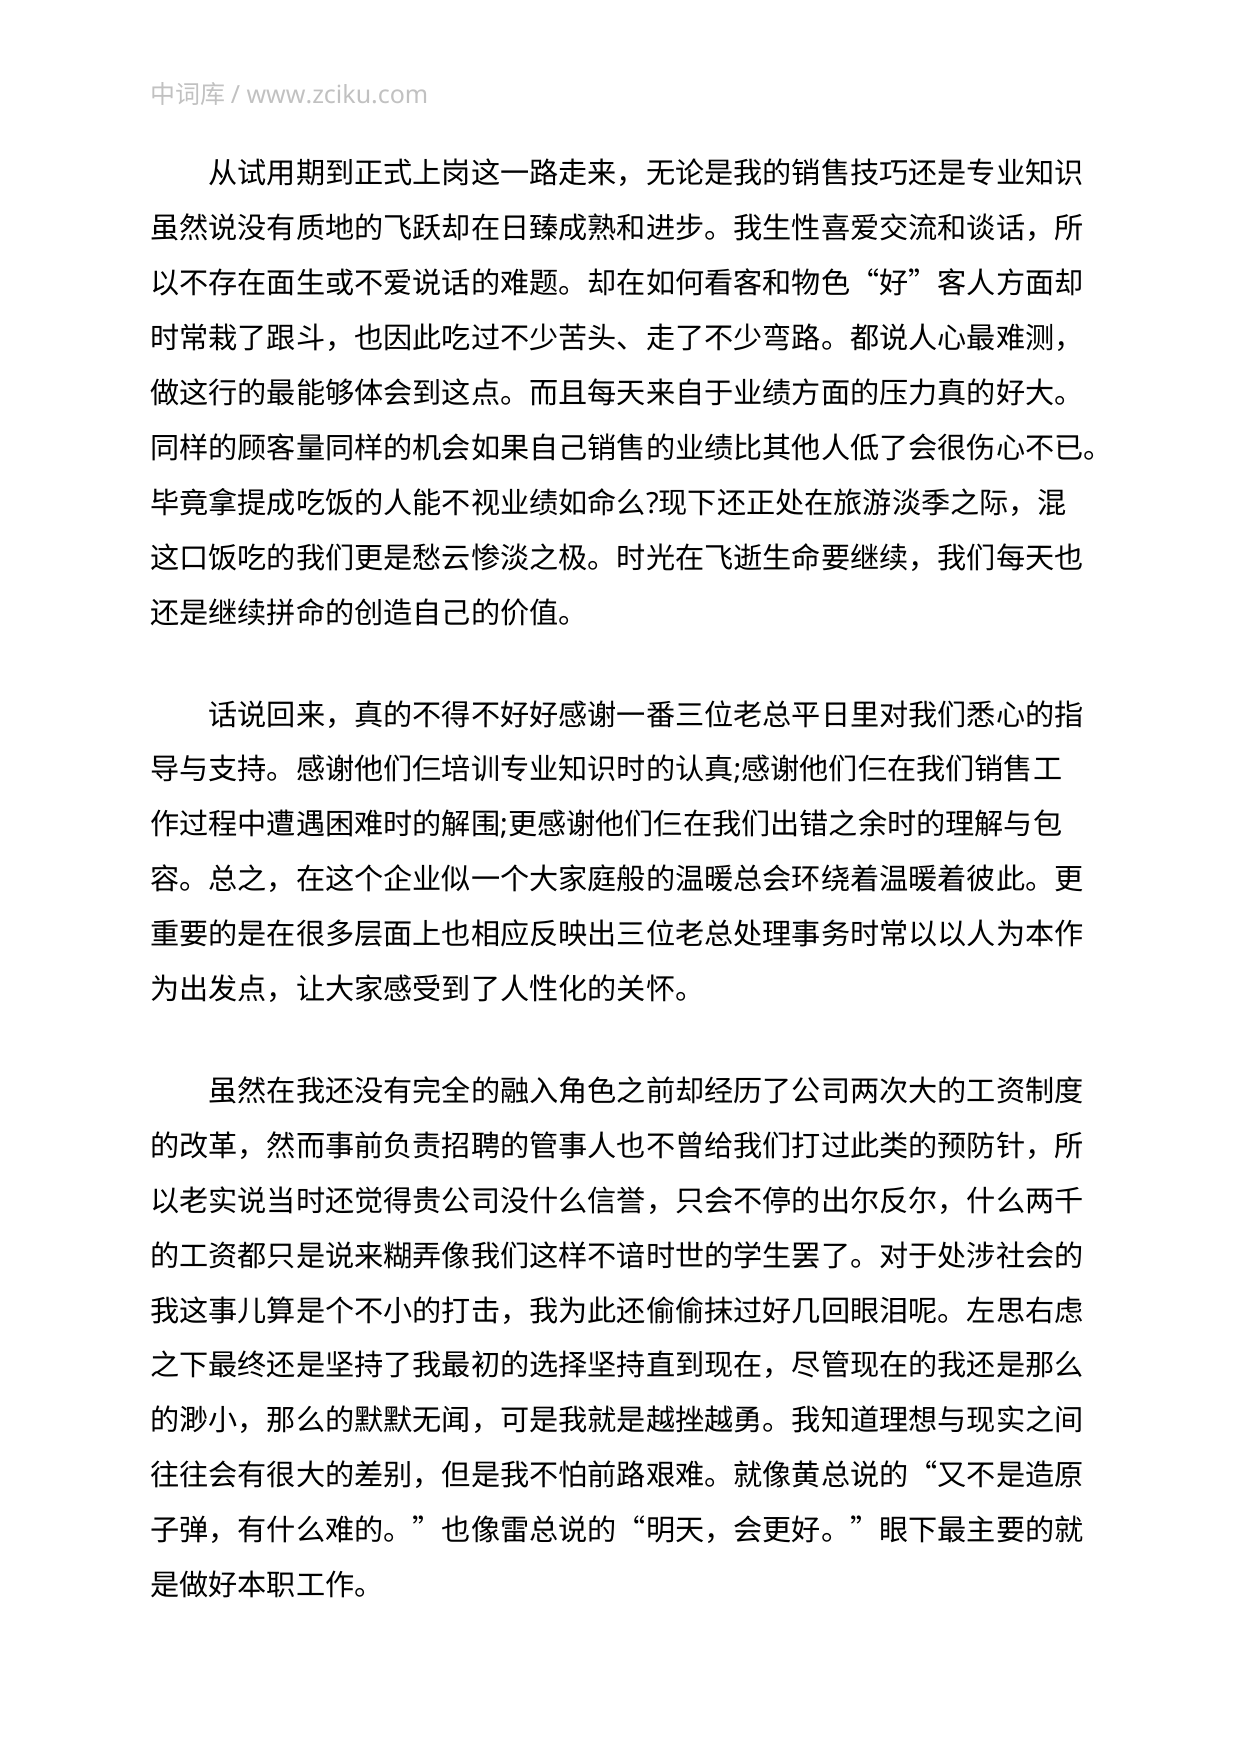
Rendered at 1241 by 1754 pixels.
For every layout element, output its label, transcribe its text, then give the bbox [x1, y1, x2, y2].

text 从试用期到正式上岗这一路走来，无论是我的销售技巧还是专业知识虽然说没有质地的飞跃却在日臻成熟和进步。我生性喜爱交流和谈话，所以不存在面生或不爱说话的难题。却在如何看客和物色“好”客人方面却时常栽了跟斗，也因此吃过不少苦头、走了不少弯路。都说人心最难测，做这行的最能够体会到这点。而且每天来自于业绩方面的压力真的好大。同样的顾客量同样的机会如果自己销售的业绩比其他人低了会很伤心不已。毕竟拿提成吃饭的人能不视业绩如命么?现下还正处在旅游淡季之际，混这口饭吃的我们更是愁云惨淡之极。时光在飞逝生命要继续，我们每天也还是继续拼命的创造自己的价值。 [150, 150, 1090, 632]
text 虽然在我还没有完全的融入角色之前却经历了公司两次大的工资制度的改革，然而事前负责招聘的管事人也不曾给我们打过此类的预防针，所以老实说当时还觉得贵公司没什么信誉，只会不停的出尔反尔，什么两千的工资都只是说来糊弄像我们这样不谙时世的学生罢了。对于处涉社会的我这事儿算是个不小的打击，我为此还偷偷抹过好几回眼泪呢。左思右虑之下最终还是坚持了我最初的选择坚持直到现在，尽管现在的我还是那么的渺小，那么的默默无闻，可是我就是越挫越勇。我知道理想与现实之间往往会有很大的差别，但是我不怕前路艰难。就像黄总说的“又不是造原子弹，有什么难的。”也像雷总说的“明天，会更好。”眼下最主要的就是做好本职工作。 [150, 1067, 1090, 1604]
text 话说回来，真的不得不好好感谢一番三位老总平日里对我们悉心的指导与支持。感谢他们仨培训专业知识时的认真;感谢他们仨在我们销售工作过程中遭遇困难时的解围;更感谢他们仨在我们出错之余时的理解与包容。总之，在这个企业似一个大家庭般的温暖总会环绕着温暖着彼此。更重要的是在很多层面上也相应反映出三位老总处理事务时常以以人为本作为出发点，让大家感受到了人性化的关怀。 [150, 691, 1090, 1008]
